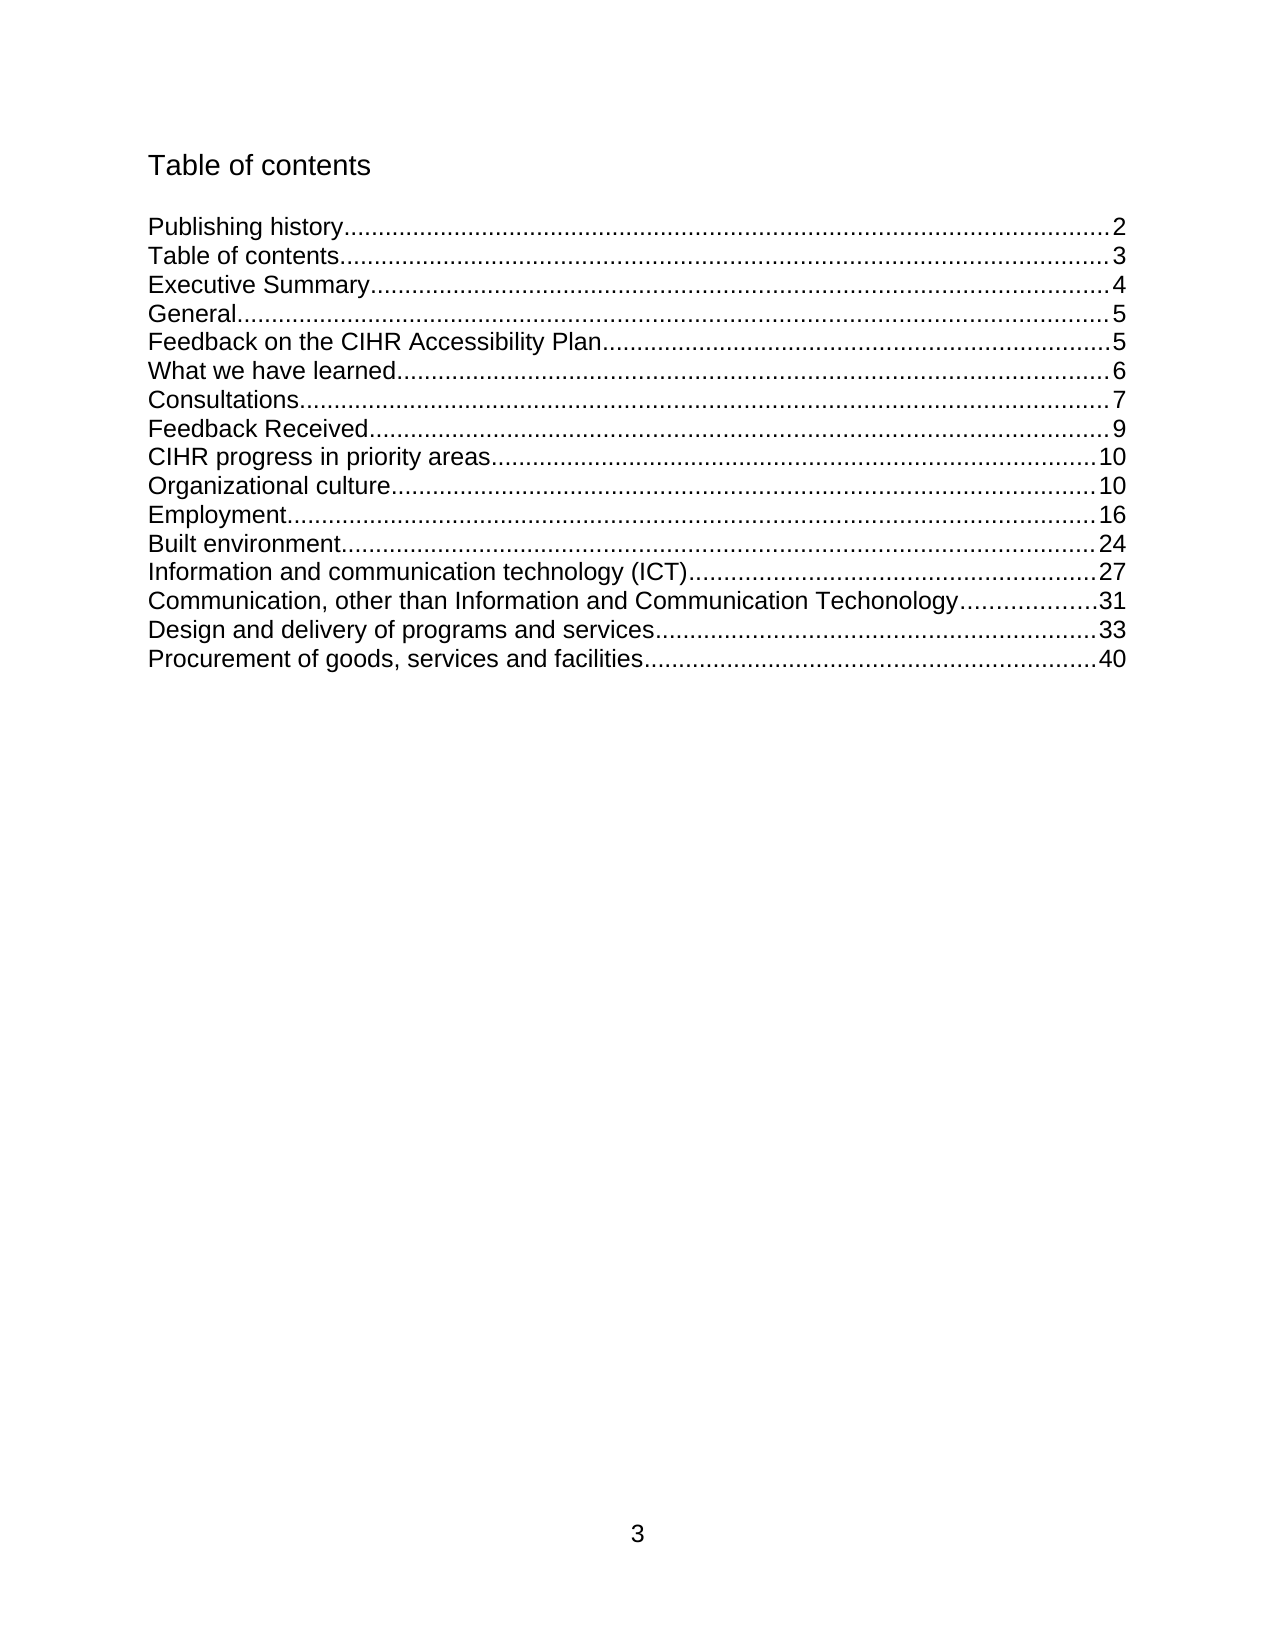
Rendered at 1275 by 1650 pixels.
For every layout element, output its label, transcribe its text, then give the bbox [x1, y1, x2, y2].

text Procurement of goods, services and facilities 40 [148, 644, 1127, 672]
text Feedback on the CIHR Accessibility Plan 5 [148, 327, 1127, 356]
text Employment 16 [148, 500, 1127, 529]
text Feedback Received 9 [148, 414, 1127, 442]
text General 5 [148, 299, 1127, 327]
text Publishing history 2 [148, 212, 1127, 241]
text CIHR progress in priority areas 10 [148, 442, 1127, 471]
text Table of contents 3 [148, 241, 1127, 270]
text Built environment 24 [148, 529, 1127, 557]
text Communication, other than Information and Communication Techonology 31 [148, 586, 1127, 615]
text Design and delivery of programs and services 33 [148, 615, 1127, 644]
text Consultations 7 [148, 385, 1127, 414]
text Organizational culture 10 [148, 471, 1127, 500]
text What we have learned 6 [148, 356, 1127, 385]
subtitle Table of contents [148, 148, 1127, 181]
text Executive Summary 4 [148, 270, 1127, 299]
text Information and communication technology (ICT) 27 [148, 557, 1127, 586]
